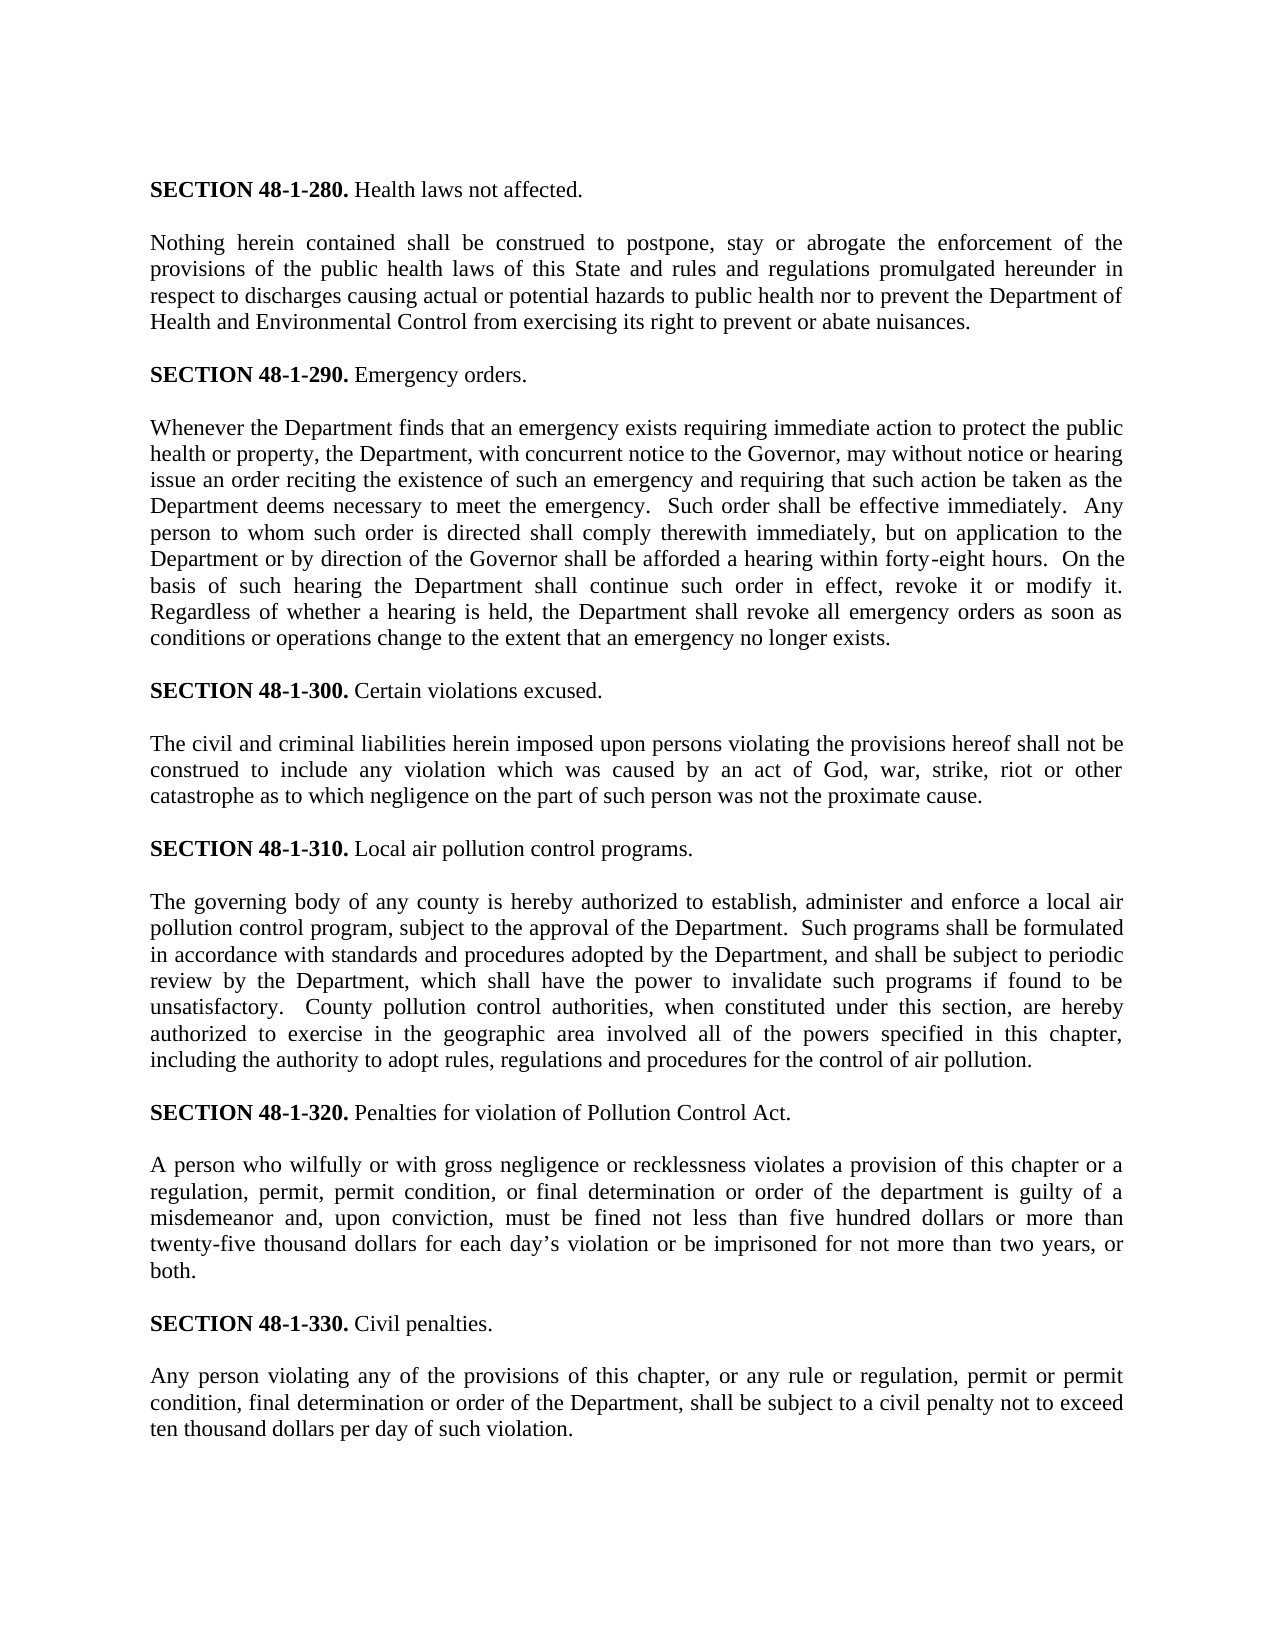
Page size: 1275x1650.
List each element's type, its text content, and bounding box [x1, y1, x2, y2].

text SECTION 48-1-330. Civil penalties. [150, 1309, 1125, 1336]
text Nothing herein contained shall be construed to postpone, stay or abrogate the enforcement of the provisions of the public health laws of this State and rules and regulations promulgated hereunder in respect to discharges causing actual or potential hazards to public health nor to prevent the Department of Health and Environmental Control from exercising its right to prevent or abate nuisances. [150, 229, 1125, 334]
text Whenever the Department finds that an emergency exists requiring immediate action to protect the public health or property, the Department, with concurrent notice to the Governor, may without notice or hearing issue an order reciting the existence of such an emergency and requiring that such action be taken as the Department deems necessary to meet the emergency. Such order shall be effective immediately. Any person to whom such order is directed shall comply therewith immediately, but on application to the Department or by direction of the Governor shall be afforded a hearing within forty-eight hours. On the basis of such hearing the Department shall continue such order in effect, revoke it or modify it. Regardless of whether a hearing is held, the Department shall revoke all emergency orders as soon as conditions or operations change to the extent that an emergency no longer exists. [150, 413, 1125, 651]
text The civil and criminal liabilities herein imposed upon persons violating the provisions hereof shall not be construed to include any violation which was caused by an act of God, war, strike, riot or other catastrophe as to which negligence on the part of such person was not the proximate cause. [150, 730, 1125, 809]
text A person who wilfully or with gross negligence or recklessness violates a provision of this chapter or a regulation, permit, permit condition, or final determination or order of the department is guilty of a misdemeanor and, upon conviction, must be fined not less than five hundred dollars or more than twenty-five thousand dollars for each day’s violation or be imprisoned for not more than two years, or both. [150, 1151, 1125, 1283]
text SECTION 48-1-290. Emergency orders. [150, 361, 1125, 387]
text SECTION 48-1-300. Certain violations excused. [150, 677, 1125, 703]
text The governing body of any county is hereby authorized to establish, administer and enforce a local air pollution control program, subject to the approval of the Department. Such programs shall be formulated in accordance with standards and procedures adopted by the Department, and shall be subject to periodic review by the Department, which shall have the power to invalidate such programs if found to be unsatisfactory. County pollution control authorities, when constituted under this section, are hereby authorized to exercise in the geographic area involved all of the powers specified in this chapter, including the authority to adopt rules, regulations and procedures for the control of air pollution. [150, 888, 1125, 1072]
text SECTION 48-1-320. Penalties for violation of Pollution Control Act. [150, 1099, 1125, 1125]
text Any person violating any of the provisions of this chapter, or any rule or regulation, permit or permit condition, final determination or order of the Department, shall be subject to a civil penalty not to exceed ten thousand dollars per day of such violation. [150, 1362, 1125, 1441]
text SECTION 48-1-310. Local air pollution control programs. [150, 835, 1125, 862]
text SECTION 48-1-280. Health laws not affected. [150, 176, 1125, 203]
